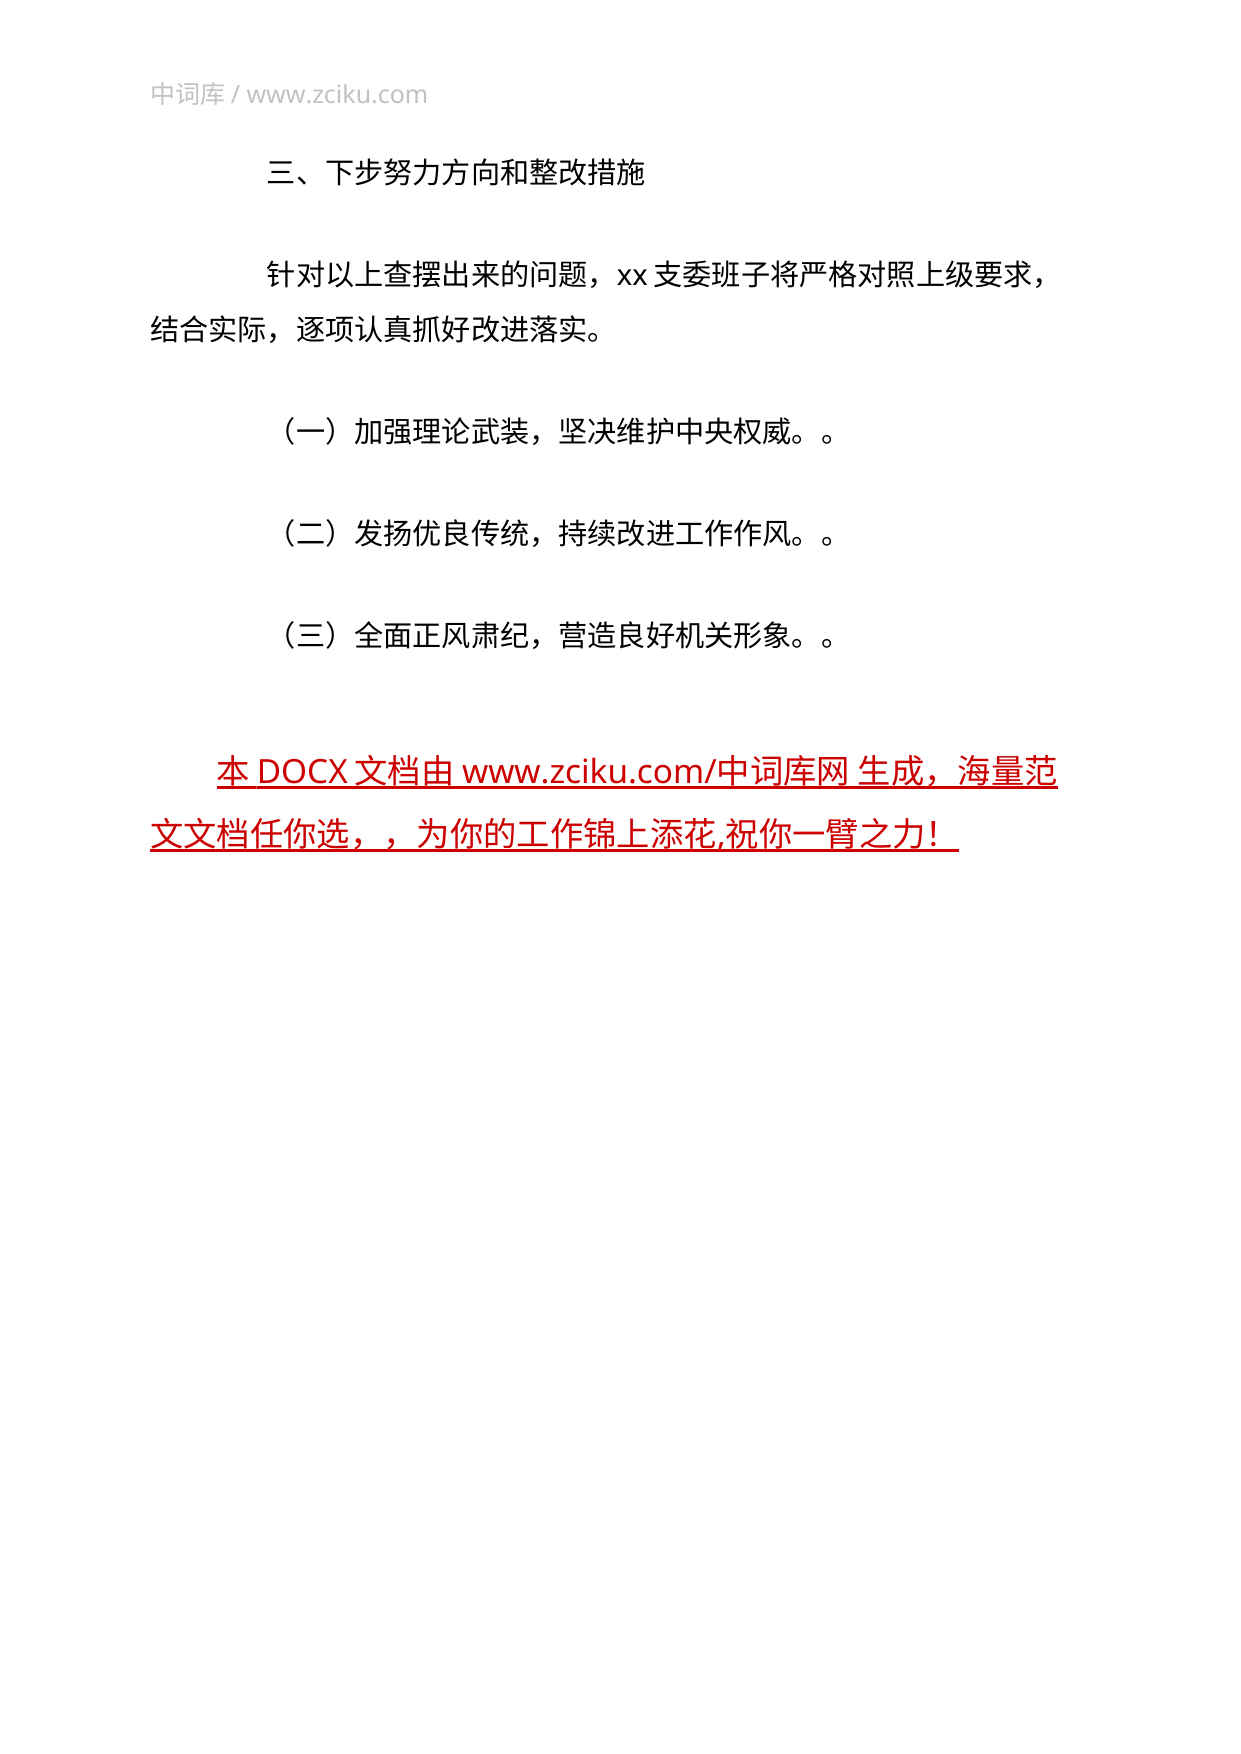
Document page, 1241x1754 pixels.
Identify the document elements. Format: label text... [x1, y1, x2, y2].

text 三、下步努力方向和整改措施 [150, 150, 1090, 192]
text （一）加强理论武装，坚决维护中央权威。。 [150, 408, 1090, 451]
text （三）全面正风肃纪，营造良好机关形象。。 [150, 612, 1090, 654]
text （二）发扬优良传统，持续改进工作作风。。 [150, 510, 1090, 553]
text 本DOCX文档由 www.zciku.com/中词库网 生成，海量范文文档任你选，，为你的工作锦上添花,祝你一臂之力！ [150, 745, 1090, 856]
text 针对以上查摆出来的问题，xx支委班子将严格对照上级要求，结合实际，逐项认真抓好改进落实。 [150, 252, 1090, 349]
